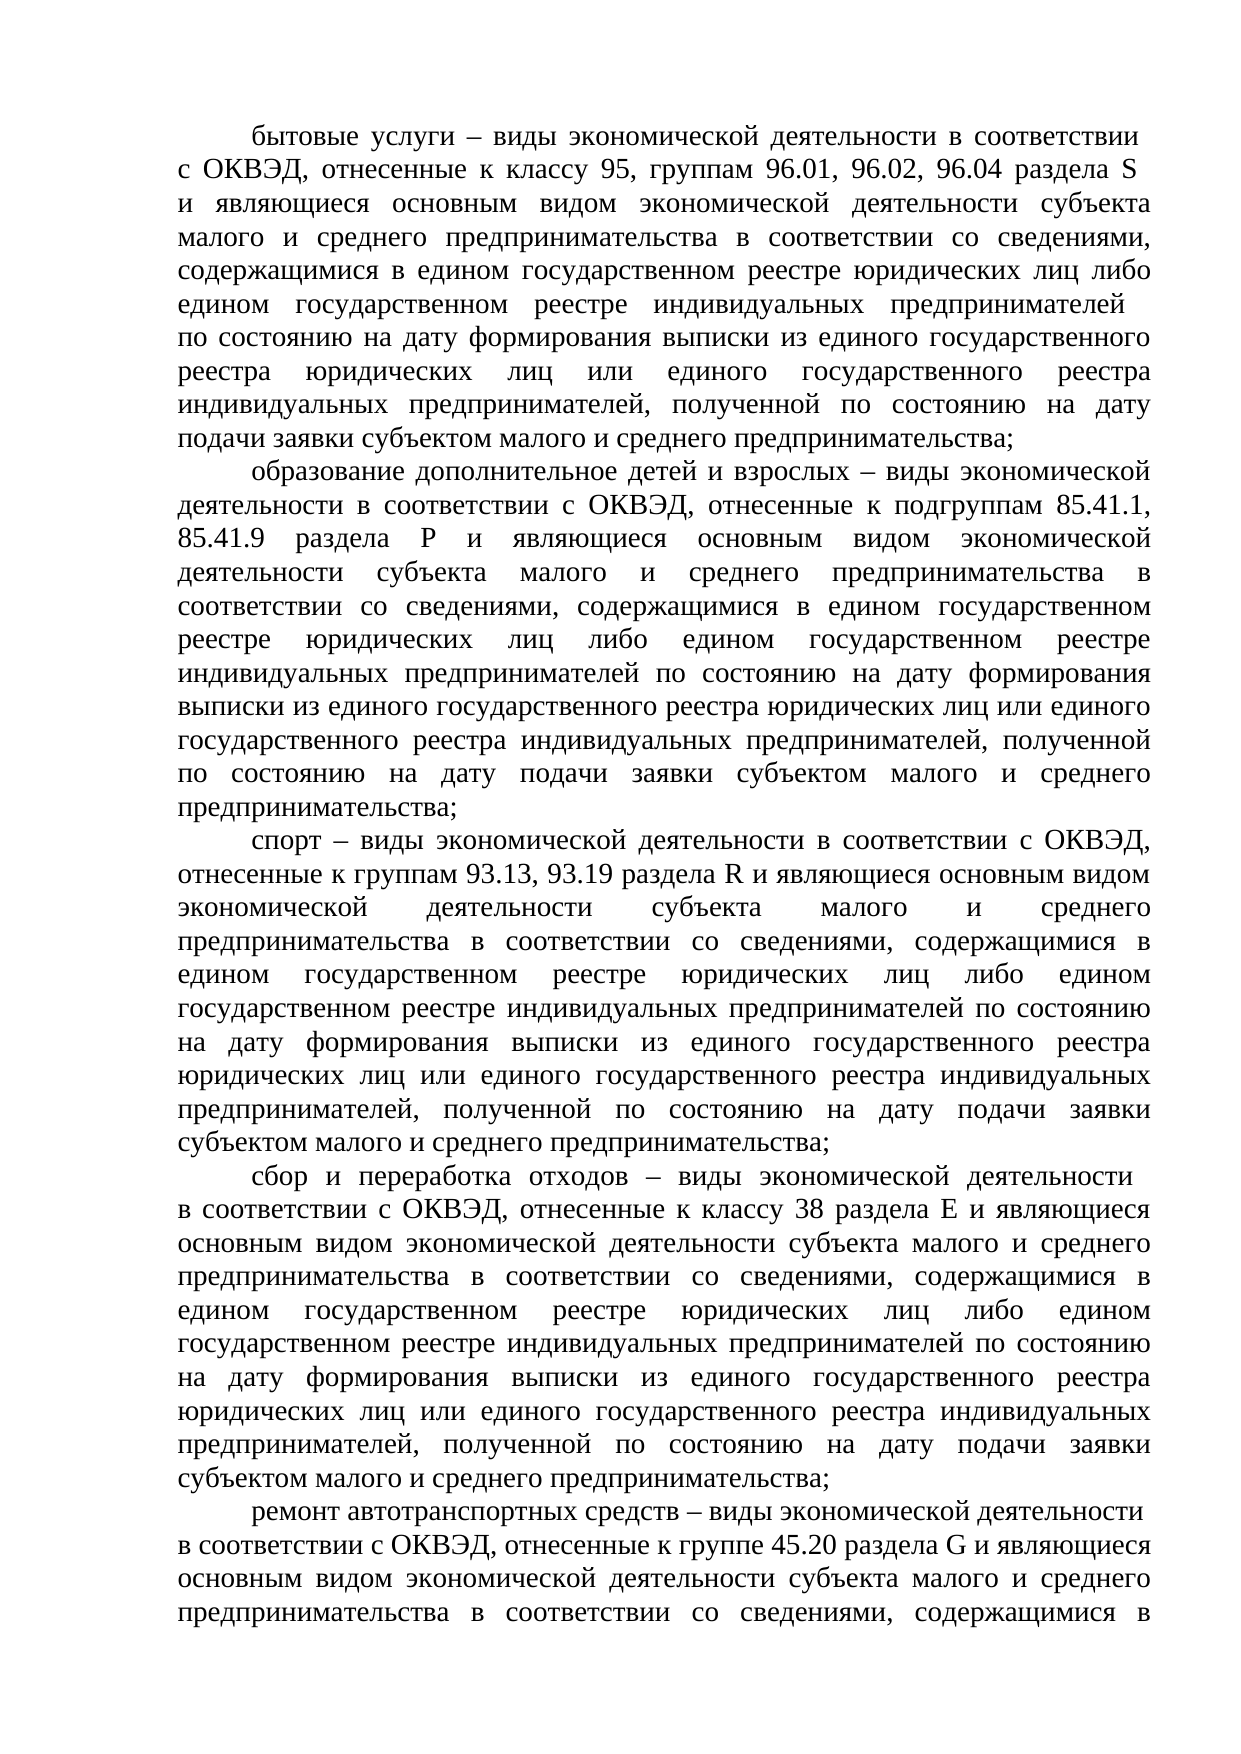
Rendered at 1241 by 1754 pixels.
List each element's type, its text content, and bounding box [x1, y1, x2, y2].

text образование дополнительное детей и взрослых – виды экономической деятельности в соответствии с ОКВЭД, отнесенные к подгруппам 85.41.1, 85.41.9 раздела Р и являющиеся основным видом экономической деятельности субъекта малого и среднего предпринимательства в соответствии со сведениями, содержащимися в едином государственном реестре юридических лиц либо едином государственном реестре индивидуальных предпринимателей по состоянию на дату формирования выписки из единого государственного реестра юридических лиц или единого государственного реестра индивидуальных предпринимателей, полученной по состоянию на дату подачи заявки субъектом малого и среднего предпринимательства; [177, 453, 1152, 822]
text бытовые услуги – виды экономической деятельности в соответствии с ОКВЭД, отнесенные к классу 95, группам 96.01, 96.02, 96.04 раздела S и являющиеся основным видом экономической деятельности субъекта малого и среднего предпринимательства в соответствии со сведениями, содержащимися в едином государственном реестре юридических лиц либо едином государственном реестре индивидуальных предпринимателей по состоянию на дату формирования выписки из единого государственного реестра юридических лиц или единого государственного реестра индивидуальных предпринимателей, полученной по состоянию на дату подачи заявки субъектом малого и среднего предпринимательства; [177, 118, 1152, 453]
text спорт – виды экономической деятельности в соответствии с ОКВЭД, отнесенные к группам 93.13, 93.19 раздела R и являющиеся основным видом экономической деятельности субъекта малого и среднего предпринимательства в соответствии со сведениями, содержащимися в едином государственном реестре юридических лиц либо едином государственном реестре индивидуальных предпринимателей по состоянию на дату формирования выписки из единого государственного реестра юридических лиц или единого государственного реестра индивидуальных предпринимателей, полученной по состоянию на дату подачи заявки субъектом малого и среднего предпринимательства; [177, 822, 1152, 1158]
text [177, 1493, 1152, 1627]
text сбор и переработка отходов – виды экономической деятельности в соответствии с ОКВЭД, отнесенные к классу 38 раздела Е и являющиеся основным видом экономической деятельности субъекта малого и среднего предпринимательства в соответствии со сведениями, содержащимися в едином государственном реестре юридических лиц либо едином государственном реестре индивидуальных предпринимателей по состоянию на дату формирования выписки из единого государственного реестра юридических лиц или единого государственного реестра индивидуальных предпринимателей, полученной по состоянию на дату подачи заявки субъектом малого и среднего предпринимательства; [177, 1158, 1152, 1493]
